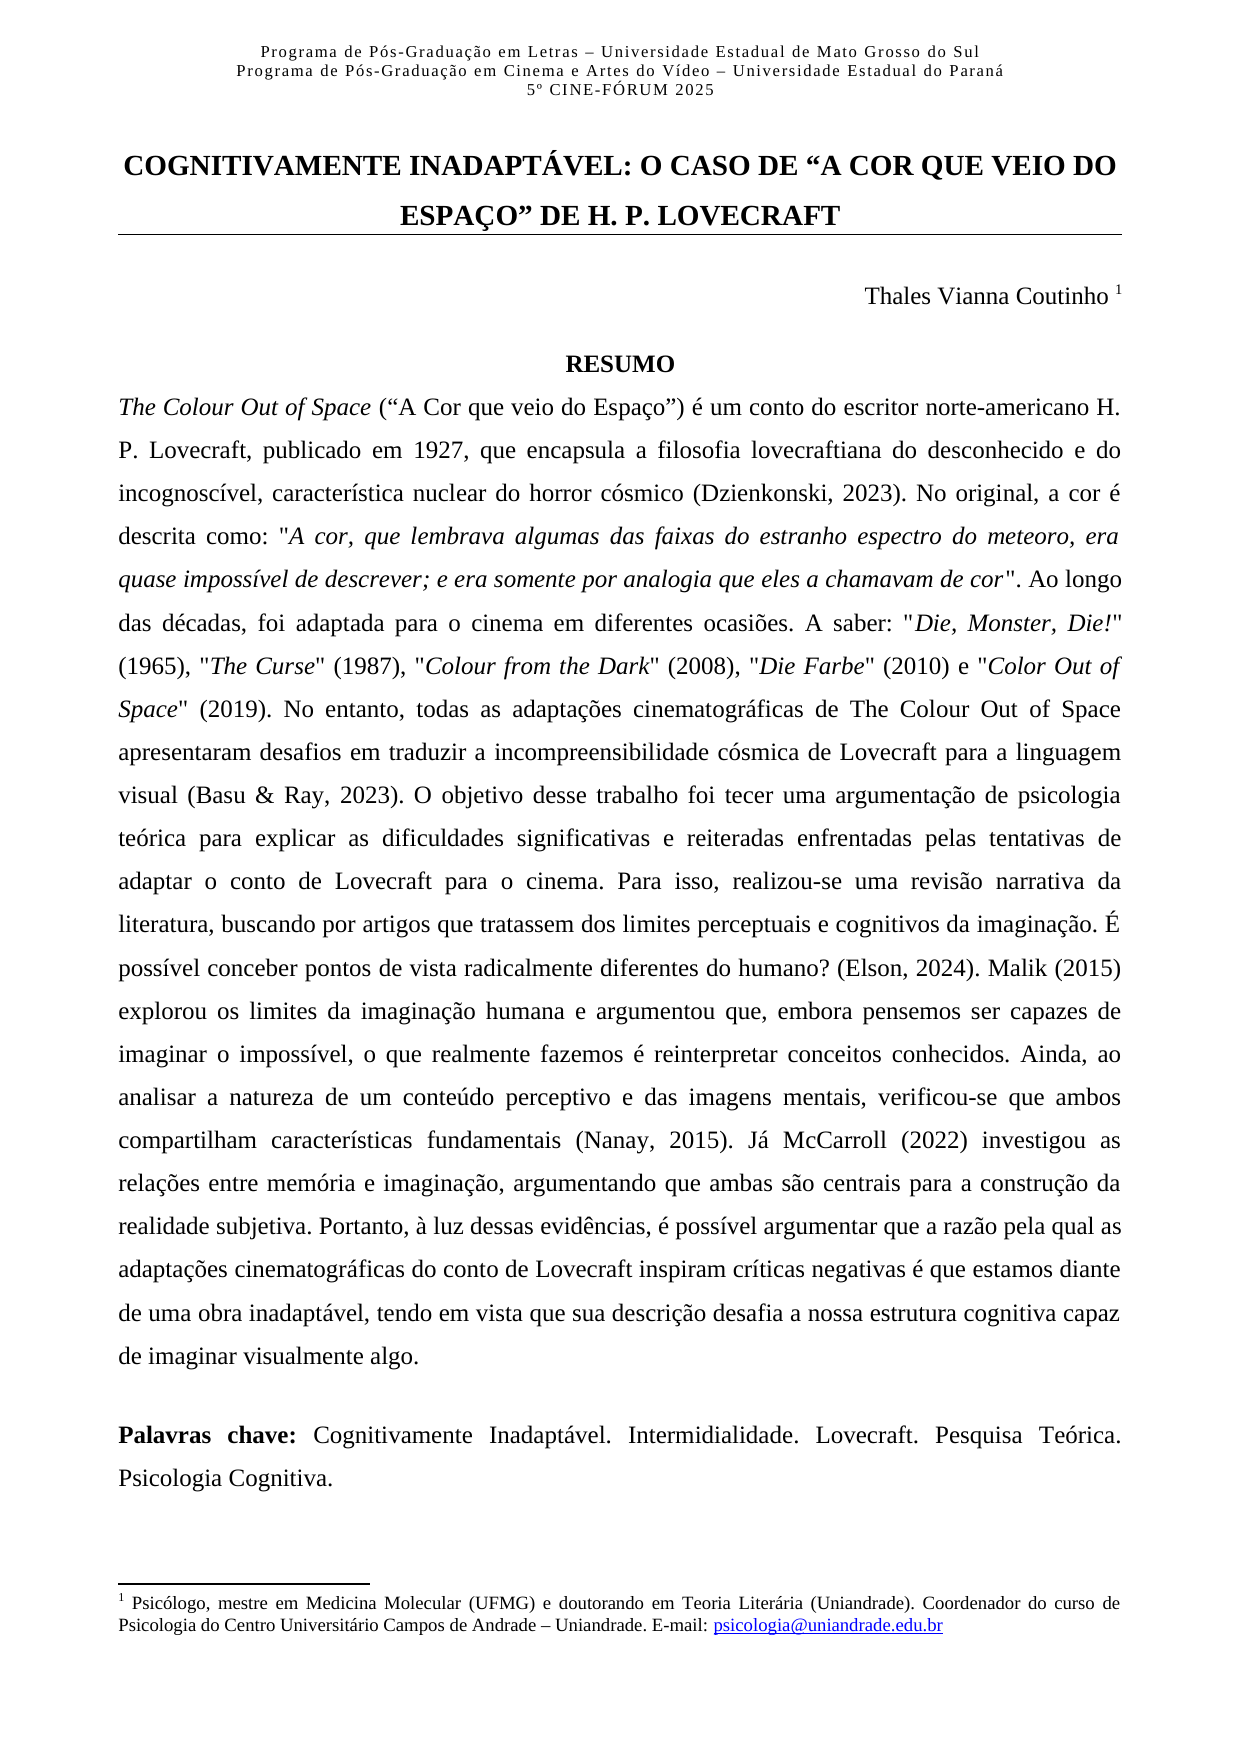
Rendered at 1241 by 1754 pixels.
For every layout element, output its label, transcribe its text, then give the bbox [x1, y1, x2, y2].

text Palavras chave: Cognitivamente Inadaptável. Intermidialidade. Lovecraft. Pesquisa Teórica. Psicologia Cognitiva. [118, 1420, 1122, 1492]
text The Colour Out of Space (“A Cor que veio do Espaço”) é um conto do escritor norte-americano H. P. Lovecraft, publicado em 1927, que encapsula a filosofia lovecraftiana do desconhecido e do incognoscível, característica nuclear do horror cósmico (Dzienkonski, 2023). No original, a cor é descrita como: "A cor, que lembrava algumas das faixas do estranho espectro do meteoro, era quase impossível de descrever; e era somente por analogia que eles a chamavam de cor". Ao longo das décadas, foi adaptada para o cinema em diferentes ocasiões. A saber: "Die, Monster, Die!" (1965), "The Curse" (1987), "Colour from the Dark" (2008), "Die Farbe" (2010) e "Color Out of Space" (2019). No entanto, todas as adaptações cinematográficas de The Colour Out of Space apresentaram desafios em traduzir a incompreensibilidade cósmica de Lovecraft para a linguagem visual (Basu & Ray, 2023). O objetivo desse trabalho foi tecer uma argumentação de psicologia teórica para explicar as dificuldades significativas e reiteradas enfrentadas pelas tentativas de adaptar o conto de Lovecraft para o cinema. Para isso, realizou-se uma revisão narrativa da literatura, buscando por artigos que tratassem dos limites perceptuais e cognitivos da imaginação. É possível conceber pontos de vista radicalmente diferentes do humano? (Elson, 2024). Malik (2015) explorou os limites da imaginação humana e argumentou que, embora pensemos ser capazes de imaginar o impossível, o que realmente fazemos é reinterpretar conceitos conhecidos. Ainda, ao analisar a natureza de um conteúdo perceptivo e das imagens mentais, verificou-se que ambos compartilham características fundamentais (Nanay, 2015). Já McCarroll (2022) investigou as relações entre memória e imaginação, argumentando que ambas são centrais para a construção da realidade subjetiva. Portanto, à luz dessas evidências, é possível argumentar que a razão pela qual as adaptações cinematográficas do conto de Lovecraft inspiram críticas negativas é que estamos diante de uma obra inadaptável, tendo em vista que sua descrição desafia a nossa estrutura cognitiva capaz de imaginar visualmente algo. [118, 392, 1122, 1369]
text COGNITIVAMENTE INADAPTÁVEL: O CASO DE “A COR QUE VEIO DO ESPAÇO” DE H. P. LOVECRAFT [118, 148, 1122, 234]
text RESUMO [118, 349, 1122, 378]
text Thales Vianna Coutinho [118, 281, 1122, 309]
